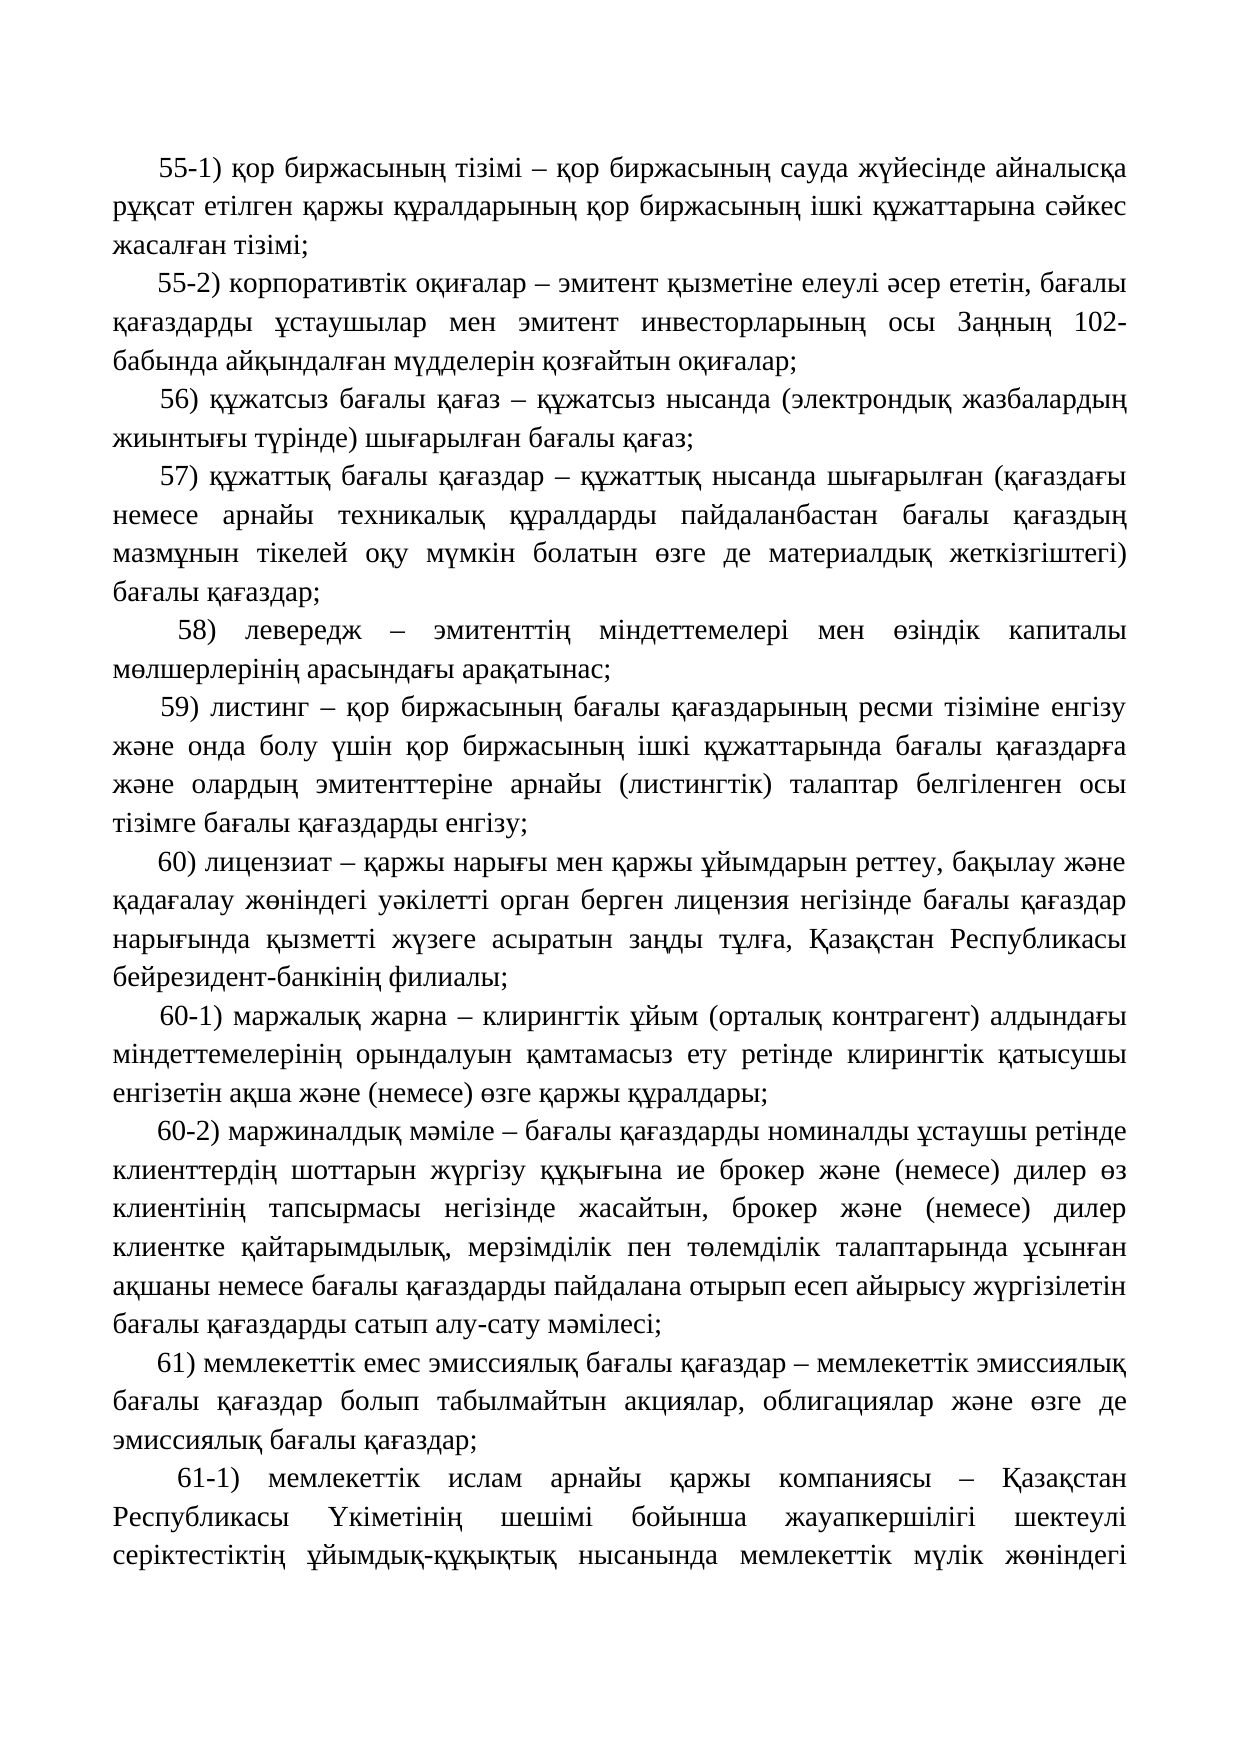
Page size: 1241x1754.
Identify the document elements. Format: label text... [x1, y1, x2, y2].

text 60) лицензиат – қаржы нарығы мен қаржы ұйымдарын реттеу, бақылау және қадағалау жөніндегі уәкiлеттi орган берген лицензия негiзiнде бағалы қағаздар нарығында қызметтi жүзеге асыратын заңды тұлға, Қазақстан Республикасы бейрезидент-банкінің филиалы; [112, 844, 1128, 993]
text 60-1) маржалық жарна – клирингтік ұйым (орталық контрагент) алдындағы міндеттемелерінің орындалуын қамтамасыз ету ретінде клирингтік қатысушы енгізетін ақша және (немесе) өзге қаржы құралдары; [112, 998, 1128, 1108]
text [112, 1460, 1128, 1571]
text 55-1) қор биржасының тізімі – қор биржасының сауда жүйесінде айналысқа рұқсат етілген қаржы құралдарының қор биржасының ішкі құжаттарына сәйкес жасалған тізімі; [112, 150, 1128, 261]
text 56) құжатсыз бағалы қағаз – құжатсыз нысанда (электрондық жазбалардың жиынтығы түрiнде) шығарылған бағалы қағаз; [112, 381, 1128, 453]
text 55-2) корпоративтік оқиғалар – эмитент қызметіне елеулі әсер ететін, бағалы қағаздарды ұстаушылар мен эмитент инвесторларының осы Заңның 102-бабында айқындалған мүдделерін қозғайтын оқиғалар; [112, 266, 1128, 376]
text 57) құжаттық бағалы қағаздар – құжаттық нысанда шығарылған (қағаздағы немесе арнайы техникалық құралдарды пайдаланбастан бағалы қағаздың мазмұнын тiкелей оқу мүмкін болатын өзге де материалдық жеткiзгiштегi) бағалы қағаздар; [112, 458, 1128, 607]
text 59) листинг – қор биржасының бағалы қағаздарының ресми тізіміне енгізу және онда болу үшін қор биржасының iшкi құжаттарында бағалы қағаздарға және олардың эмитенттерiне арнайы (листингтiк) талаптар белгiленген осы тізімге бағалы қағаздарды енгiзу; [112, 689, 1128, 839]
text 58) левередж – эмитенттiң мiндеттемелерi мен өзіндік капиталы мөлшерлерiнiң арасындағы арақатынас; [112, 612, 1128, 684]
